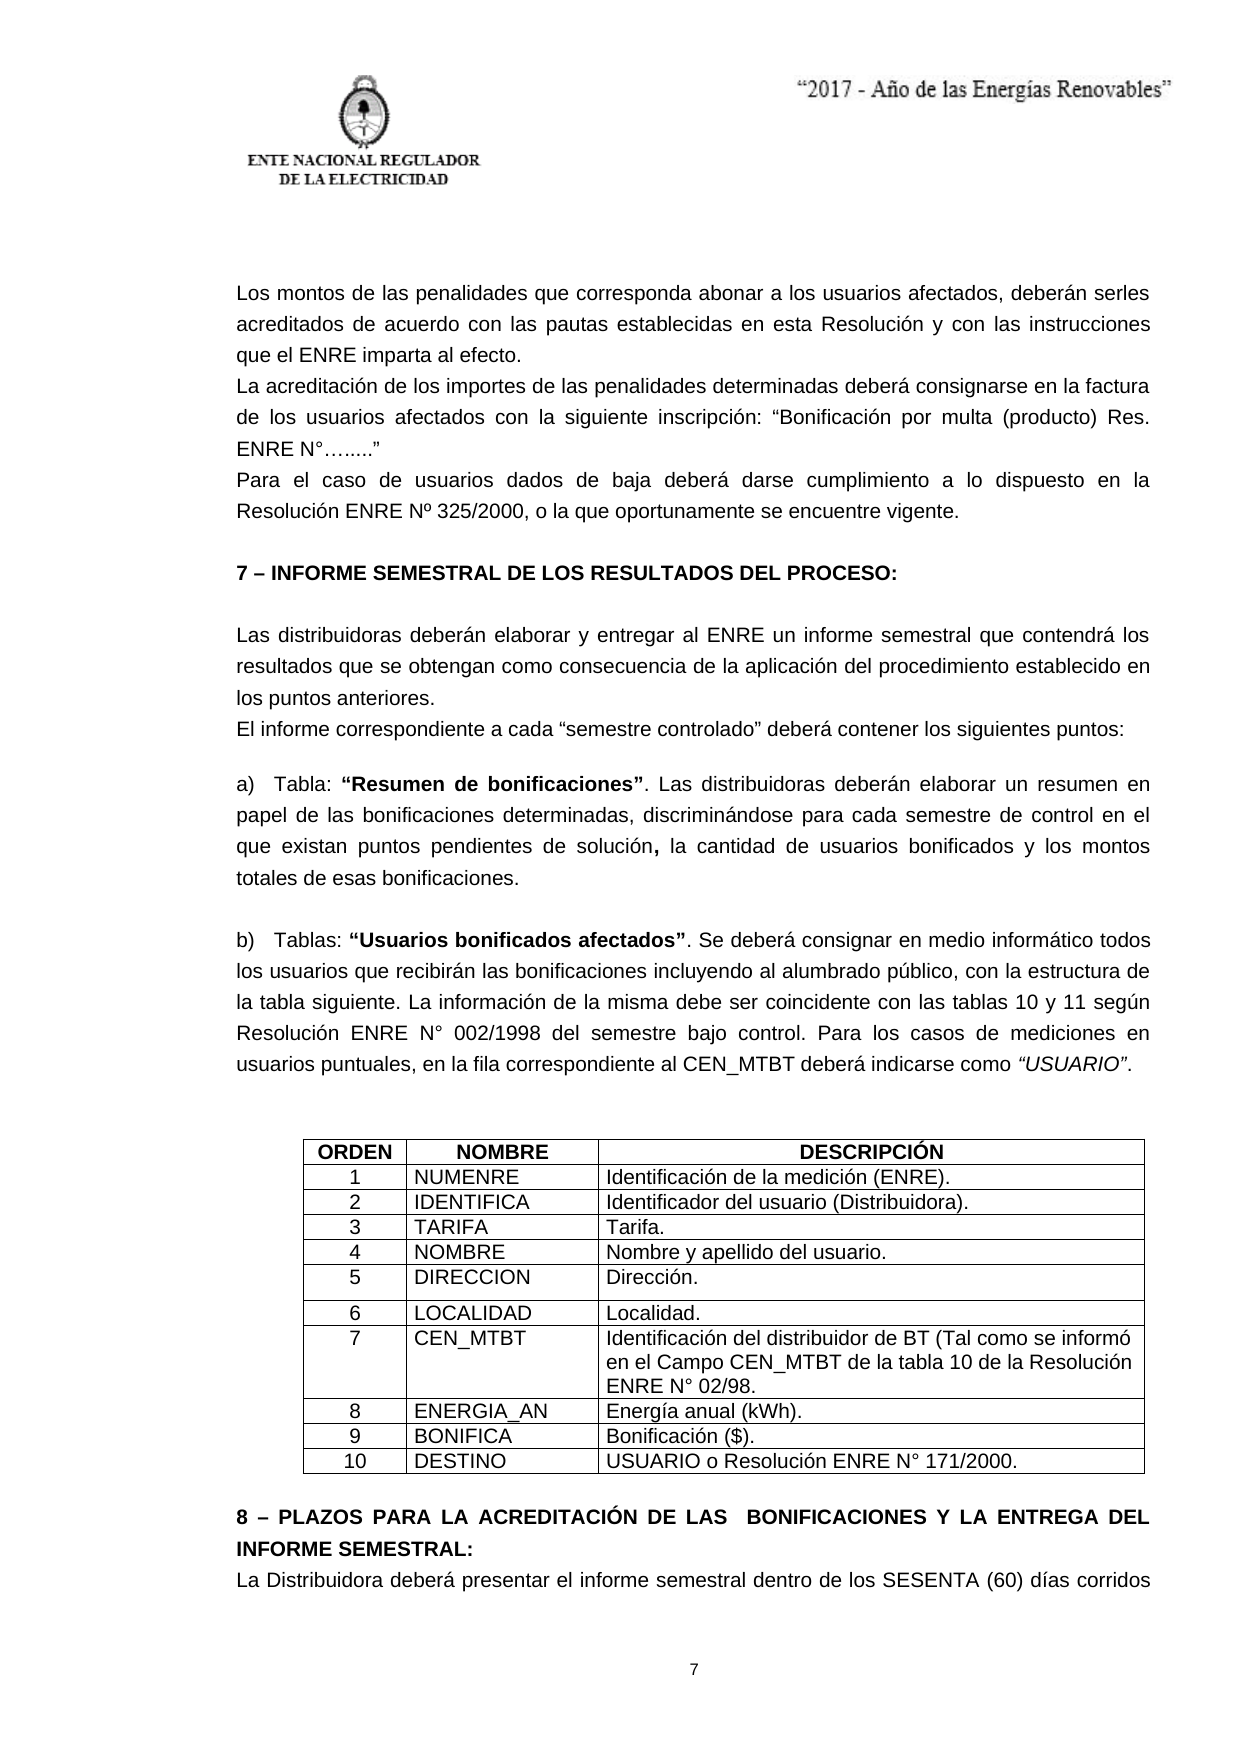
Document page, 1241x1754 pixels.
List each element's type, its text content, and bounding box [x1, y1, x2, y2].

text 8 – PLAZOS PARA LA ACREDITACIÓN DE LAS BONIFICACIONES Y LA ENTREGA DEL INFORME SEMESTRAL: [236, 1505, 1152, 1560]
table_cell DIRECCION [407, 1265, 598, 1300]
table_cell TARIFA [407, 1215, 598, 1238]
table_cell NUMENRE [407, 1165, 598, 1188]
list Tablas: “Usuarios bonificados afectados”. Se deberá consignar en medio informático todos los usuarios que recibirán las bonificaciones incluyendo al alumbrado público, con la estructura de la tabla siguiente. La información de la misma debe ser coincidente con las tablas 10 y 11 según Resolución ENRE N° 002/1998 del semestre bajo control. Para los casos de mediciones en usuarios puntuales, en la fila correspondiente al CEN_MTBT deberá indicarse como “USUARIO”. [236, 928, 1152, 1076]
table_cell LOCALIDAD [407, 1301, 598, 1325]
subtitle El informe correspondiente a cada “semestre controlado” deberá contener los siguientes puntos: [236, 717, 1152, 741]
table_cell 10 [304, 1449, 406, 1473]
table_cell CEN_MTBT [407, 1326, 598, 1398]
text 7 – INFORME SEMESTRAL DE LOS RESULTADOS DEL PROCESO: [236, 561, 1152, 585]
table_cell 7 [304, 1326, 406, 1398]
table_cell DESTINO [407, 1449, 598, 1473]
table_cell BONIFICA [407, 1424, 598, 1448]
table_cell 3 [304, 1215, 406, 1238]
picture [793, 75, 1174, 104]
table_cell 9 [304, 1424, 406, 1448]
table_cell 2 [304, 1190, 406, 1213]
table_cell Bonificación ($). [599, 1424, 1144, 1448]
table_header NOMBRE [407, 1140, 598, 1163]
text La acreditación de los importes de las penalidades determinadas deberá consignarse en la factura de los usuarios afectados con la siguiente inscripción: “Bonificación por multa (producto) Res. ENRE N°….....” [236, 374, 1152, 460]
picture [247, 75, 482, 193]
text Para el caso de usuarios dados de baja deberá darse cumplimiento a lo dispuesto en la Resolución ENRE Nº 325/2000, o la que oportunamente se encuentre vigente. [236, 467, 1152, 523]
text Los montos de las penalidades que corresponda abonar a los usuarios afectados, deberán serles acreditados de acuerdo con las pautas establecidas en esta Resolución y con las instrucciones que el ENRE imparta al efecto. [236, 281, 1152, 367]
table_cell IDENTIFICA [407, 1190, 598, 1213]
table_cell NOMBRE [407, 1240, 598, 1263]
list Tabla: “Resumen de bonificaciones”. Las distribuidoras deberán elaborar un resumen en papel de las bonificaciones determinadas, discriminándose para cada semestre de control en el que existan puntos pendientes de solución, la cantidad de usuarios bonificados y los montos totales de esas bonificaciones. [236, 772, 1152, 889]
table_header ORDEN [304, 1140, 406, 1163]
table_cell USUARIO o Resolución ENRE N° 171/2000. [599, 1449, 1144, 1473]
table_cell Identificación de la medición (ENRE). [599, 1165, 1144, 1188]
table_cell 8 [304, 1399, 406, 1423]
text Las distribuidoras deberán elaborar y entregar al ENRE un informe semestral que contendrá los resultados que se obtengan como consecuencia de la aplicación del procedimiento establecido en los puntos anteriores. [236, 623, 1152, 709]
table_cell 6 [304, 1301, 406, 1325]
table_cell Identificación del distribuidor de BT (Tal como se informó en el Campo CEN_MTBT de la tabla 10 de N° 02/98. [599, 1326, 1144, 1398]
table_cell Dirección. [599, 1265, 1144, 1300]
table_cell Energía anual (kWh). [599, 1399, 1144, 1423]
table_cell Nombre y apellido del usuario. [599, 1240, 1144, 1263]
table_cell 4 [304, 1240, 406, 1263]
table_cell 1 [304, 1165, 406, 1188]
text La Distribuidora deberá presentar el informe semestral dentro de los SESENTA (60) días corridos de finalizado el semestre de control. [236, 1567, 1152, 1591]
table_cell Localidad. [599, 1301, 1144, 1325]
table_cell Identificador del usuario (Distribuidora). [599, 1190, 1144, 1213]
table_cell 5 [304, 1265, 406, 1300]
table_cell ENERGIA_AN [407, 1399, 598, 1423]
table_cell Tarifa. [599, 1215, 1144, 1238]
table_header DESCRIPCIÓN [599, 1140, 1144, 1163]
